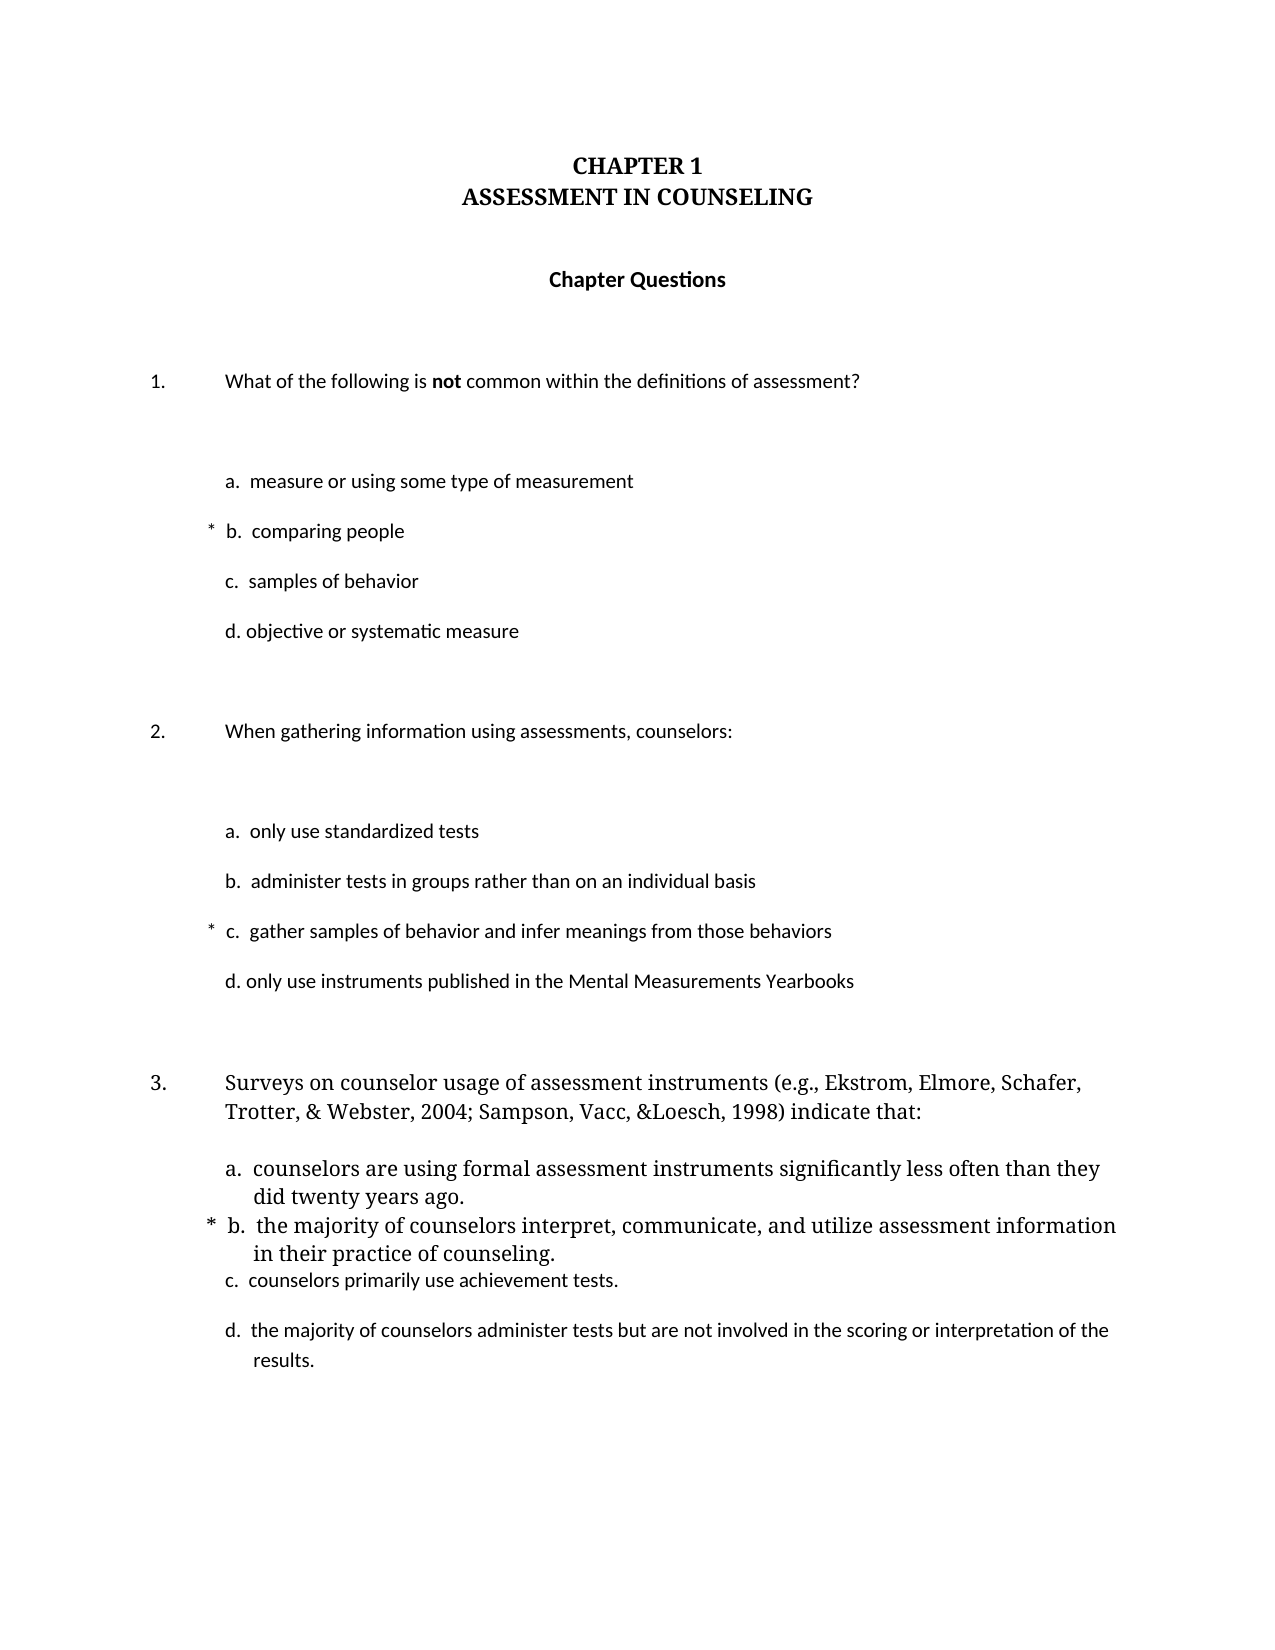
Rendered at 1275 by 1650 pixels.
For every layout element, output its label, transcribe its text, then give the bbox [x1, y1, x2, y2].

text * c. gather samples of behavior and infer meanings from those behaviors [206, 918, 1125, 944]
text 3. Surveys on counselor usage of assessment instruments (e.g., Ekstrom, Elmore, Schafer, Trotter, & Webster, 2004; Sampson, Vacc, &Loesch, 1998) indicate that: [150, 1068, 1125, 1125]
text * b. comparing people [206, 518, 1125, 544]
text a. only use standardized tests [225, 818, 1125, 844]
text d. the majority of counselors administer tests but are not involved in the scoring or interpretation of the results. [225, 1318, 1125, 1372]
text c. samples of behavior [225, 568, 1125, 594]
subtitle ASSESSMENT IN COUNSELING [150, 181, 1125, 212]
text a. counselors are using formal assessment instruments significantly less often than they did twenty years ago. [225, 1154, 1125, 1211]
text b. administer tests in groups rather than on an individual basis [225, 868, 1125, 894]
text d. only use instruments published in the Mental Measurements Yearbooks [225, 968, 1125, 994]
text a. measure or using some type of measurement [225, 468, 1125, 494]
text c. counselors primarily use achievement tests. [225, 1268, 1125, 1293]
title CHAPTER 1 [150, 150, 1125, 181]
text 2. When gathering information using assessments, counselors: [150, 718, 1125, 744]
text Chapter Questions [150, 266, 1125, 293]
text 1. What of the following is not common within the definitions of assessment? [150, 368, 1125, 394]
text * b. the majority of counselors interpret, communicate, and utilize assessment information in their practice of counseling. [206, 1211, 1125, 1268]
text d. objective or systematic measure [225, 618, 1125, 644]
